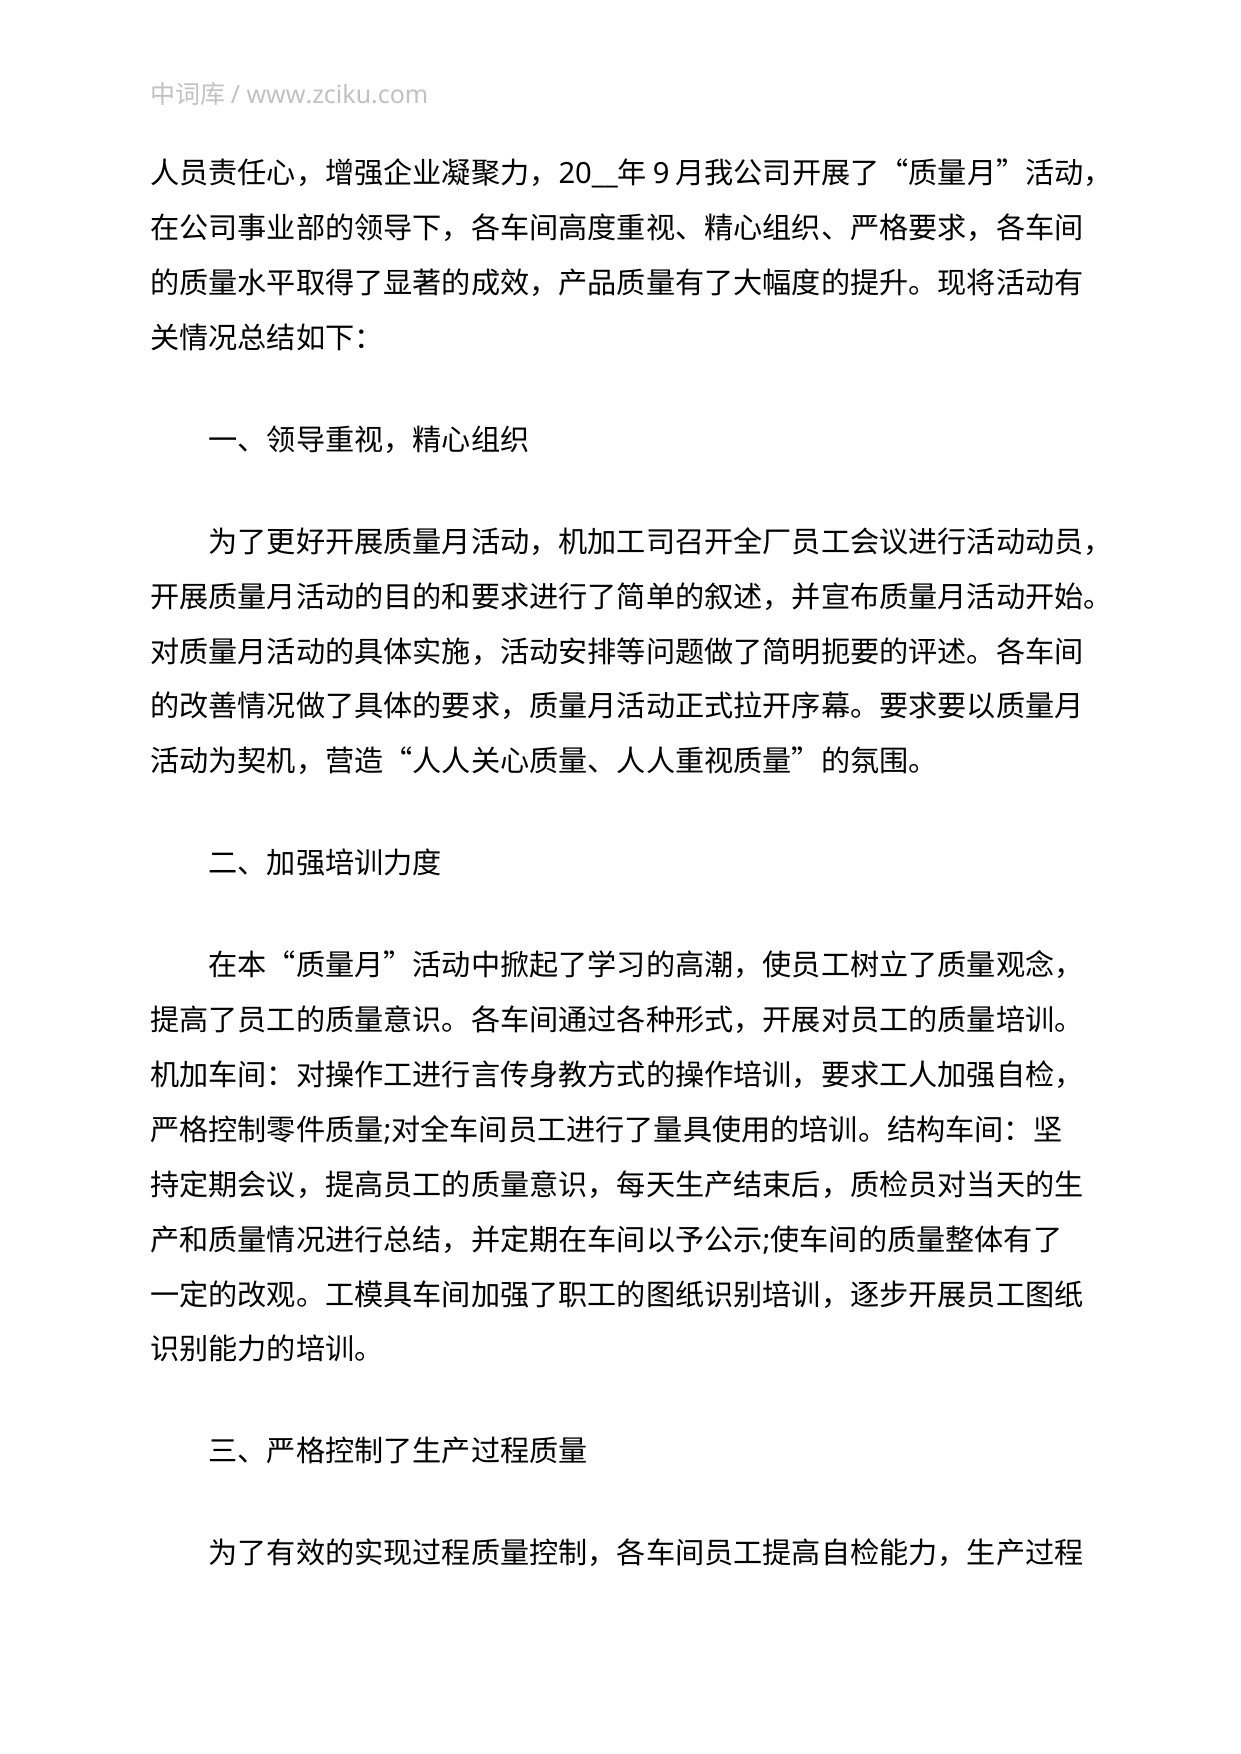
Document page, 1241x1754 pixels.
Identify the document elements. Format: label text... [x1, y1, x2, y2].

text 为了更好开展质量月活动，机加工司召开全厂员工会议进行活动动员，开展质量月活动的目的和要求进行了简单的叙述，并宣布质量月活动开始。对质量月活动的具体实施，活动安排等问题做了简明扼要的评述。各车间的改善情况做了具体的要求，质量月活动正式拉开序幕。要求要以质量月活动为契机，营造“人人关心质量、人人重视质量”的氛围。 [150, 518, 1090, 780]
text 三、严格控制了生产过程质量 [150, 1428, 1090, 1470]
text 二、加强培训力度 [150, 840, 1090, 882]
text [150, 150, 1090, 357]
text 一、领导重视，精心组织 [150, 417, 1090, 459]
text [150, 1529, 1090, 1572]
text 在本“质量月”活动中掀起了学习的高潮，使员工树立了质量观念，提高了员工的质量意识。各车间通过各种形式，开展对员工的质量培训。机加车间：对操作工进行言传身教方式的操作培训，要求工人加强自检，严格控制零件质量;对全车间员工进行了量具使用的培训。结构车间：坚持定期会议，提高员工的质量意识，每天生产结束后，质检员对当天的生产和质量情况进行总结，并定期在车间以予公示;使车间的质量整体有了一定的改观。工模具车间加强了职工的图纸识别培训，逐步开展员工图纸识别能力的培训。 [150, 941, 1090, 1368]
